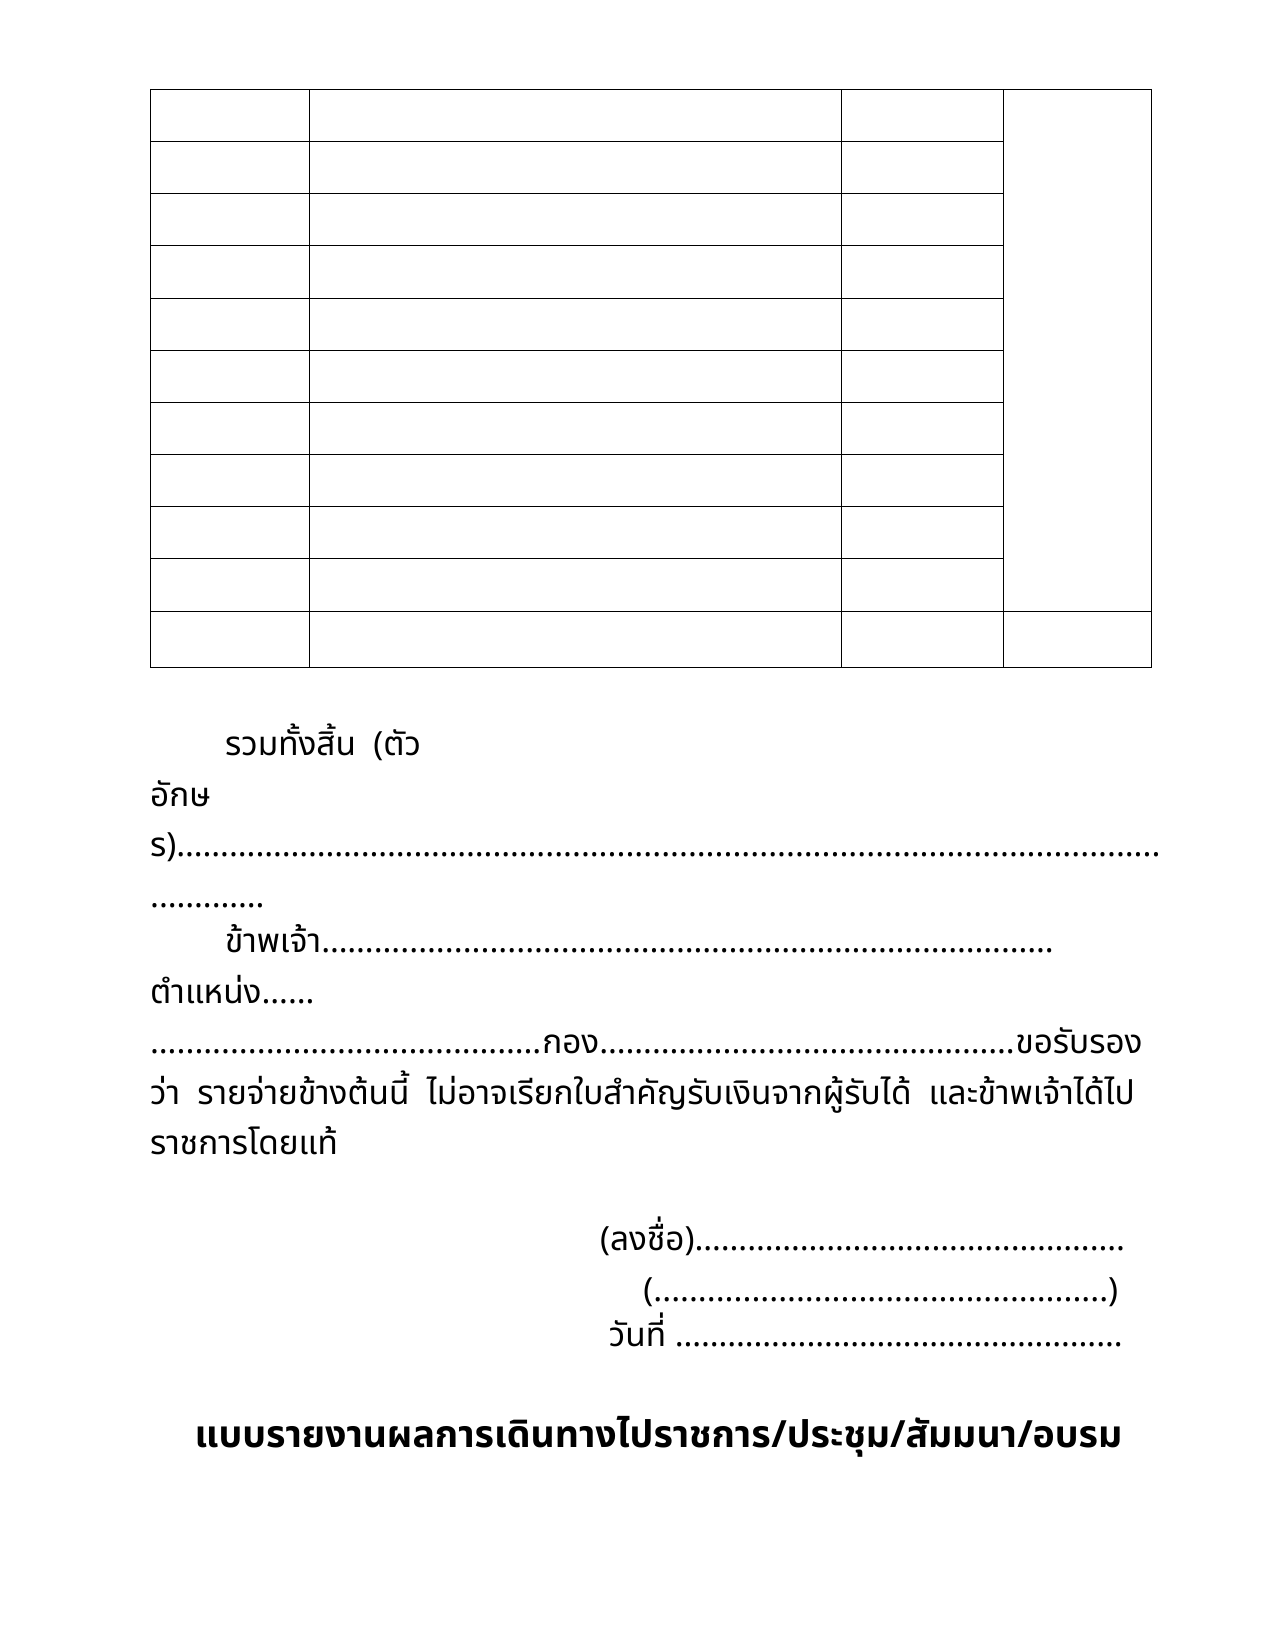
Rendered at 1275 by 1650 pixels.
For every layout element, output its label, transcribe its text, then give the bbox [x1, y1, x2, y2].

table_cell [842, 455, 1003, 506]
table_cell [151, 612, 309, 667]
table_cell [842, 507, 1003, 558]
table_cell [842, 612, 1003, 667]
table_cell [151, 142, 309, 193]
table_cell [1004, 612, 1151, 667]
table_cell [151, 507, 309, 558]
text (ลงชื่อ)…………………………………………. [150, 1215, 1167, 1266]
table_cell [842, 351, 1003, 402]
text (...................................................) [150, 1266, 1167, 1311]
text รวมทั้งสิ้น (ตัวอักษร)……………………………………......................................................................………… [150, 720, 1167, 917]
table_cell [151, 403, 309, 454]
table_cell [151, 455, 309, 506]
table_cell [310, 612, 841, 667]
table_cell [842, 90, 1003, 141]
table_cell [310, 455, 841, 506]
table_cell [310, 299, 841, 349]
text วันที่ …………………………………………… [150, 1311, 1167, 1362]
text ข้าพเจ้า……….........................…………………….……………………ตำแหน่ง……….................................……..กอง…………....................……………ขอรับรองว่า รายจ่ายข้างต้นนี้ ไม่อาจเรียกใบสำคัญรับเงินจากผู้รับได้ และข้าพเจ้าได้ไปราชการโดยแท้ [150, 917, 1167, 1170]
table_cell [310, 142, 841, 193]
table_cell [842, 299, 1003, 349]
table_cell [310, 559, 841, 611]
table_cell [310, 351, 841, 402]
table_cell [151, 246, 309, 297]
table_cell [310, 90, 841, 141]
table_cell [151, 90, 309, 141]
table_cell [151, 351, 309, 402]
table_cell [842, 194, 1003, 245]
table_cell [842, 142, 1003, 193]
table_cell [310, 507, 841, 558]
table_cell [842, 559, 1003, 611]
table_cell [151, 559, 309, 611]
table_cell [151, 194, 309, 245]
text แบบรายงานผลการเดินทางไปราชการ/ประชุม/สัมมนา/อบรม [150, 1407, 1167, 1464]
table_cell [151, 299, 309, 349]
table_cell [310, 246, 841, 297]
table_cell [842, 403, 1003, 454]
table_cell [310, 403, 841, 454]
table_cell [310, 194, 841, 245]
table_cell [842, 246, 1003, 297]
